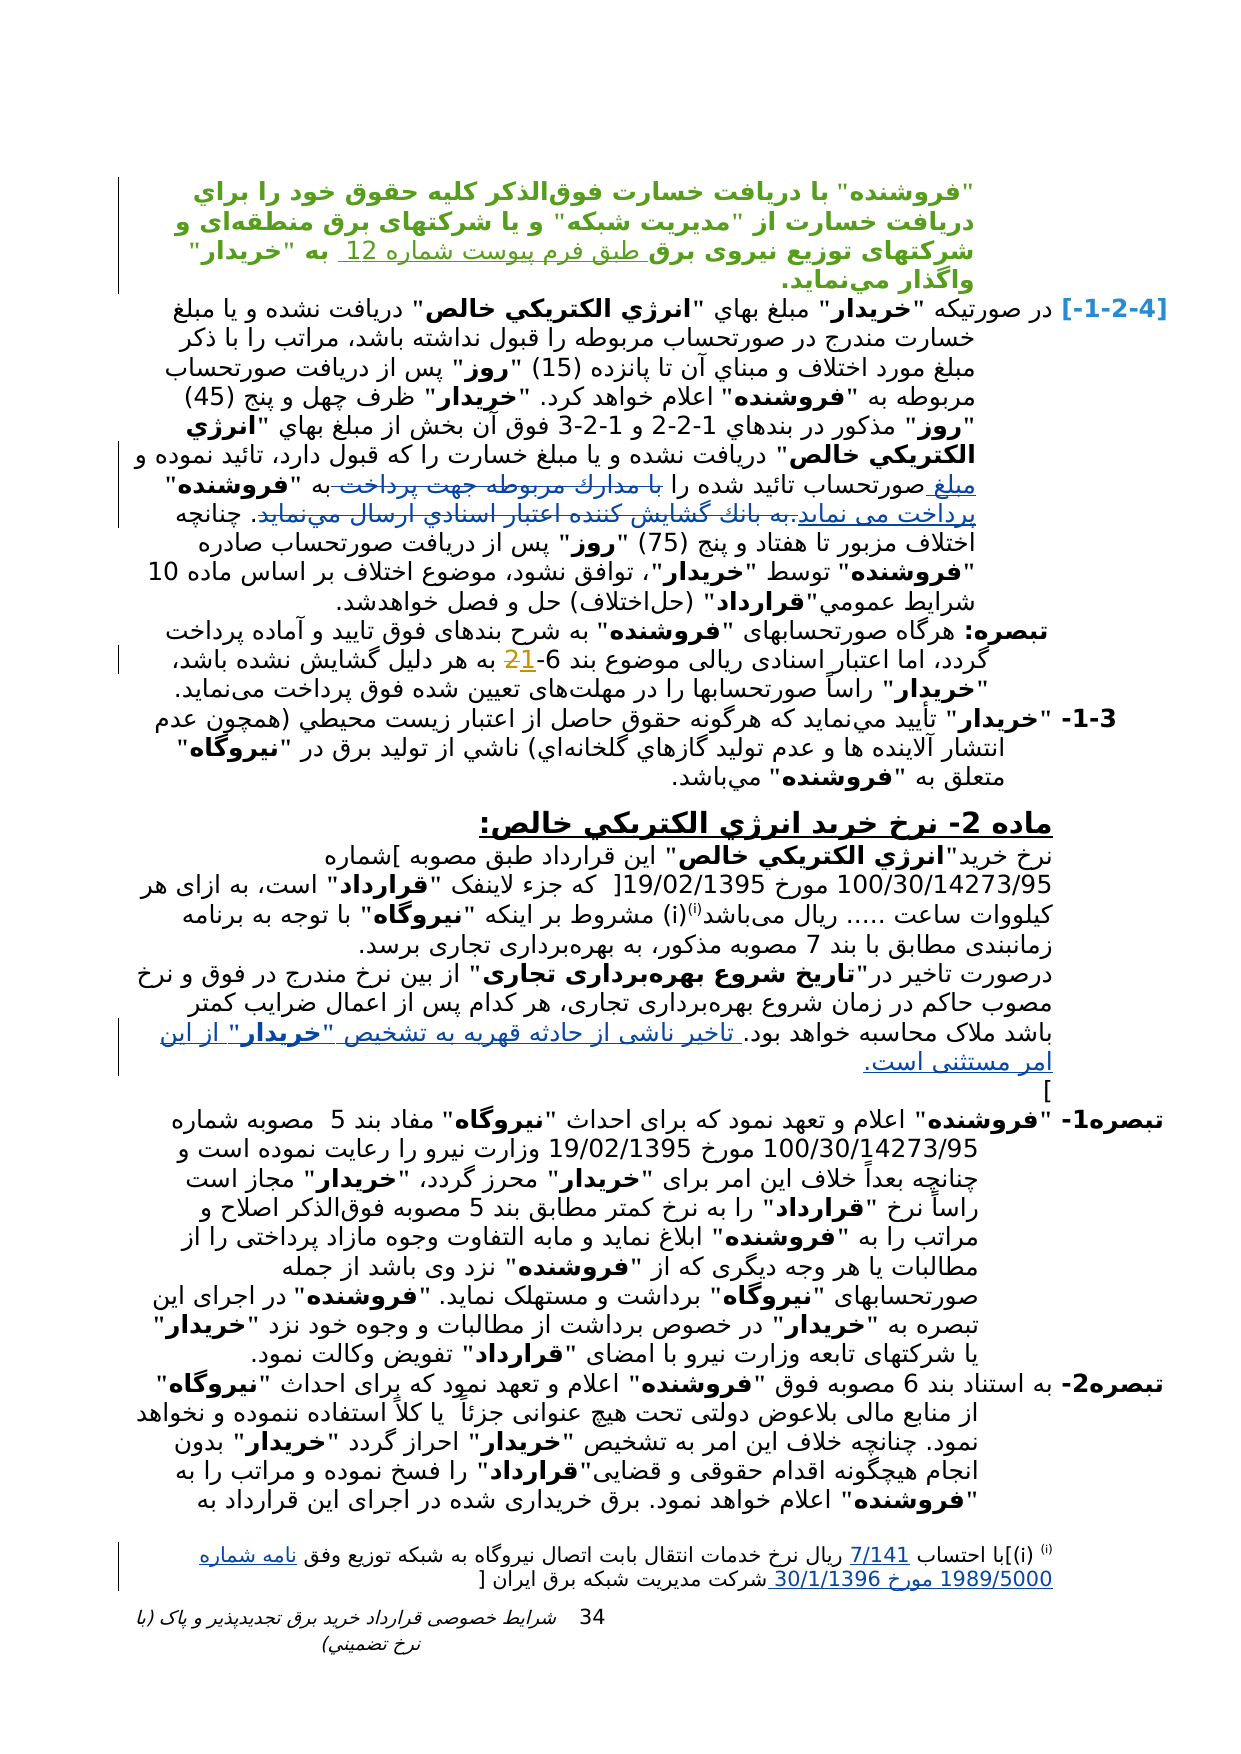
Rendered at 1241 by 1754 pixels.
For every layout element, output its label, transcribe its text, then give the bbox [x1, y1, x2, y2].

text درصورت تاخیر در"تاریخ شروع بهره‌برداری تجاری" از بین نرخ مندرج در فوق و نرخ مصوب حاکم در زمان شروع بهره‌برداری تجاری، هر کدام پس از اعمال ضرایب کمتر باشد ملاک محاسبه خواهد بود. [133, 959, 1053, 1076]
text "فروشنده" با دريافت خسارت فوق‌الذكر كليه حقوق خود را براي دريافت خسارت از "مديريت شبكه" و يا شرکتهای برق ‌منطقه‌ای و شرکتهای توزیع نیروی برق به "خريدار" واگذار مي‌نمايد. [133, 177, 975, 294]
list "فروشنده" اعلام و تعهد نمود که برای احداث "نیروگاه" مفاد بند 5 مصوبه شماره 100/30/14273/95 مورخ 19/02/1395 وزارت نیرو را رعایت نموده است و چنانچه بعداً خلاف این امر برای "خریدار" محرز گردد، "خریدار" مجاز است راساً نرخ "قرارداد" را به نرخ کمتر مطابق بند 5 مصوبه فوق‌الذکر اصلاح و مراتب را به "فروشنده" ابلاغ نماید و مابه التفاوت وجوه مازاد پرداختی را از مطالبات یا هر وجه دیگری که از "فروشنده" نزد وی باشد از جمله صورتحسابهای "نیروگاه" برداشت و مستهلک ‌نماید. "فروشنده" در اجرای این تبصره به "خریدار" در خصوص برداشت از مطالبات و وجوه خود نزد "خریدار" یا شرکتهای تابعه وزارت نیرو با امضای "قرارداد" تفویض وکالت نمود. [133, 1105, 1053, 1369]
text ماده 2- نرخ خريد انرژي الکتريکي خالص: [133, 807, 1053, 841]
list در صورتيكه "خريدار" مبلغ بهاي "انرژي الكتريكي خالص" دريافت نشده و يا مبلغ خسارت مندرج در صورتحساب مربوطه را قبول نداشته باشد، مراتب را با ذكر مبلغ مورد اختلاف و مبناي آن تا پانزده (15) "روز" پس از دريافت صورتحساب مربوطه به "فروشنده" اعلام خواهد كرد. "خريدار" ظرف چهل و پنج (45) "روز" مذكور در بندهاي 1-2-2 و 1-2-3 فوق آن بخش از مبلغ بهاي "انرژي الكتريكي خالص" دريافت نشده و يا مبلغ خسارت را كه قبول دارد، تائيد نموده و صورتحساب تائيد شده را به "فروشنده" . چنانچه اختلاف مزبور تا هفتاد و پنج (75) "روز" پس از دريافت صورتحساب صادره "فروشنده" توسط "خريدار"، توافق نشود، موضوع اختلاف بر اساس ماده 10 شرايط عمومي"قرارداد" (حل‌اختلاف) حل و فصل خواهدشد. [133, 294, 1053, 616]
list "خريدار" تأييد مي‌نمايد كه هرگونه حقوق حاصل از اعتبار زيست محيطي (همچون عدم انتشار آلاينده ها و عدم توليد گازهاي گلخانه‌اي) ناشي از توليد برق در "نيروگاه" متعلق به "فروشنده" مي‌باشد. [133, 704, 1053, 792]
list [133, 1369, 1053, 1515]
text نرخ خريد"انرژي الکتريکي خالص" این قرارداد طبق مصوبه ]شماره 100/30/14273/95 مورخ 19/02/1395[ که جزء لاینفک "قرارداد" است، به ازای هر کیلووات ساعت ..... ریال می‌باشد(i) مشروط بر اینکه "نیروگاه" با توجه به برنامه زمانبندی مطابق با بند 7 مصوبه مذکور، به بهره‌برداری تجاری برسد. [133, 841, 1053, 959]
text تبصره: هرگاه صورتحسابهای "فروشنده" به شرح بندهای فوق تایید و آماده پرداخت گردد، اما اعتبار اسنادی ریالی موضوع بند 6- به هر دليل گشایش نشده باشد، "خريدار" راساً صورتحسابها را در مهلت‌های تعیین شده فوق پرداخت می‌نماید. [133, 616, 1048, 704]
text ] [133, 1076, 1053, 1105]
